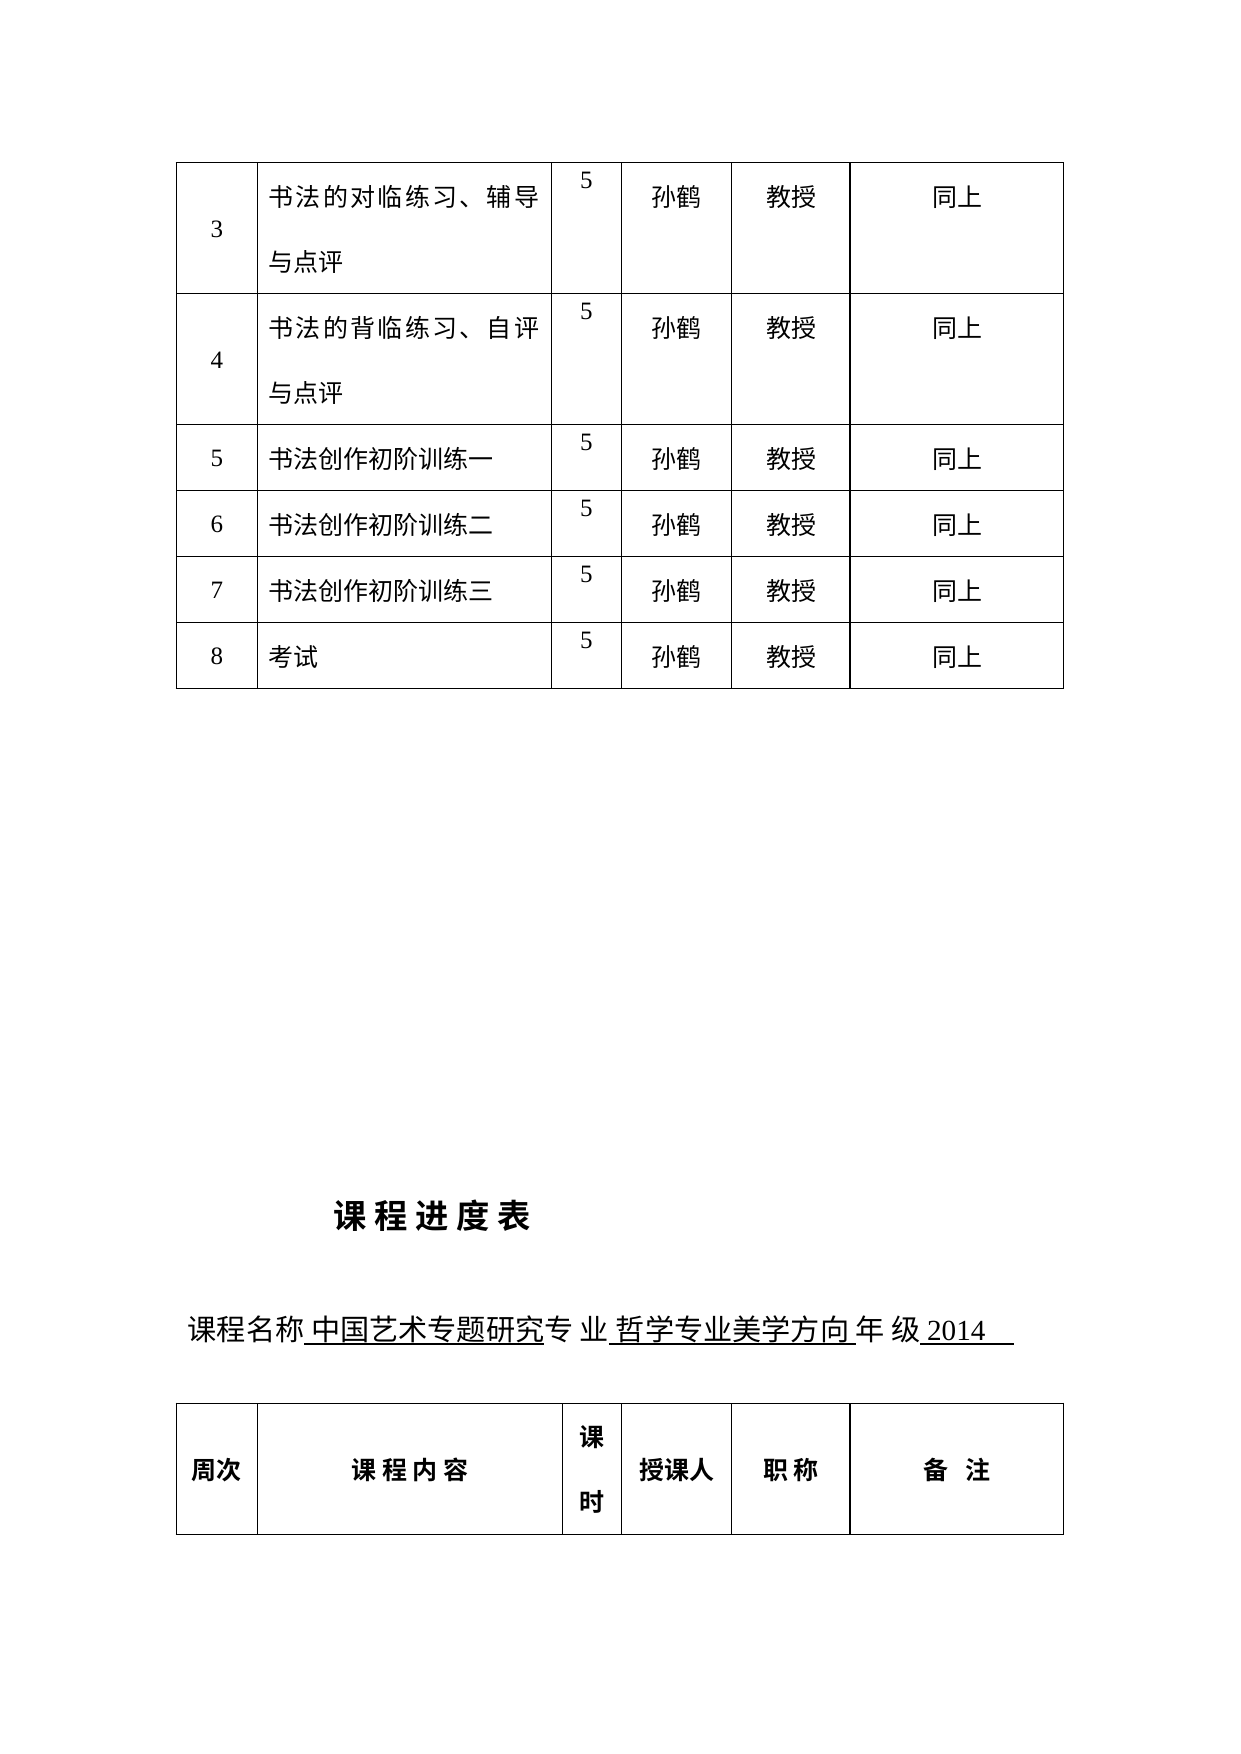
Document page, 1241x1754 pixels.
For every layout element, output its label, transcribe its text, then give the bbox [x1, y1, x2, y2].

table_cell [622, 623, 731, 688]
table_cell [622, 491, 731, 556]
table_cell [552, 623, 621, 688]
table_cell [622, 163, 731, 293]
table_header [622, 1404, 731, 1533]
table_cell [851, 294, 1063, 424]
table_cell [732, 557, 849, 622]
text 课程名称 中国艺术专题研究专 业 哲学专业美学方向 年 级 2014 [187, 1295, 1053, 1360]
text 课 程 进 度 表 [187, 1182, 1053, 1247]
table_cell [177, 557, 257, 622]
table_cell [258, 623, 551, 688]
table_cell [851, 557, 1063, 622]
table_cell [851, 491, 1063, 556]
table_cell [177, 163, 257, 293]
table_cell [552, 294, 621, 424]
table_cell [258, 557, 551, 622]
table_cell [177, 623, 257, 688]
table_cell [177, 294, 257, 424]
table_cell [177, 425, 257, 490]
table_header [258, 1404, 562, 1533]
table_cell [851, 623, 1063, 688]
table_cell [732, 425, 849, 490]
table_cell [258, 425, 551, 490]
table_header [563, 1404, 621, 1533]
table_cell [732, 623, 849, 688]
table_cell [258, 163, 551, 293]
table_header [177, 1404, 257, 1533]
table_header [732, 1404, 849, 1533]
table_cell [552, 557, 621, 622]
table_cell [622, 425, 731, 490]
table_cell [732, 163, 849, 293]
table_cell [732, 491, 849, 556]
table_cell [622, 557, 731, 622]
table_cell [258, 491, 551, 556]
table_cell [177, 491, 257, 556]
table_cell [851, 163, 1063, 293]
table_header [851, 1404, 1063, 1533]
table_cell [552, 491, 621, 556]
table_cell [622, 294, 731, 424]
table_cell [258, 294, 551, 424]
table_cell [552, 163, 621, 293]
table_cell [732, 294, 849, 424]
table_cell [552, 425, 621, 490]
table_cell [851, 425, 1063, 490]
